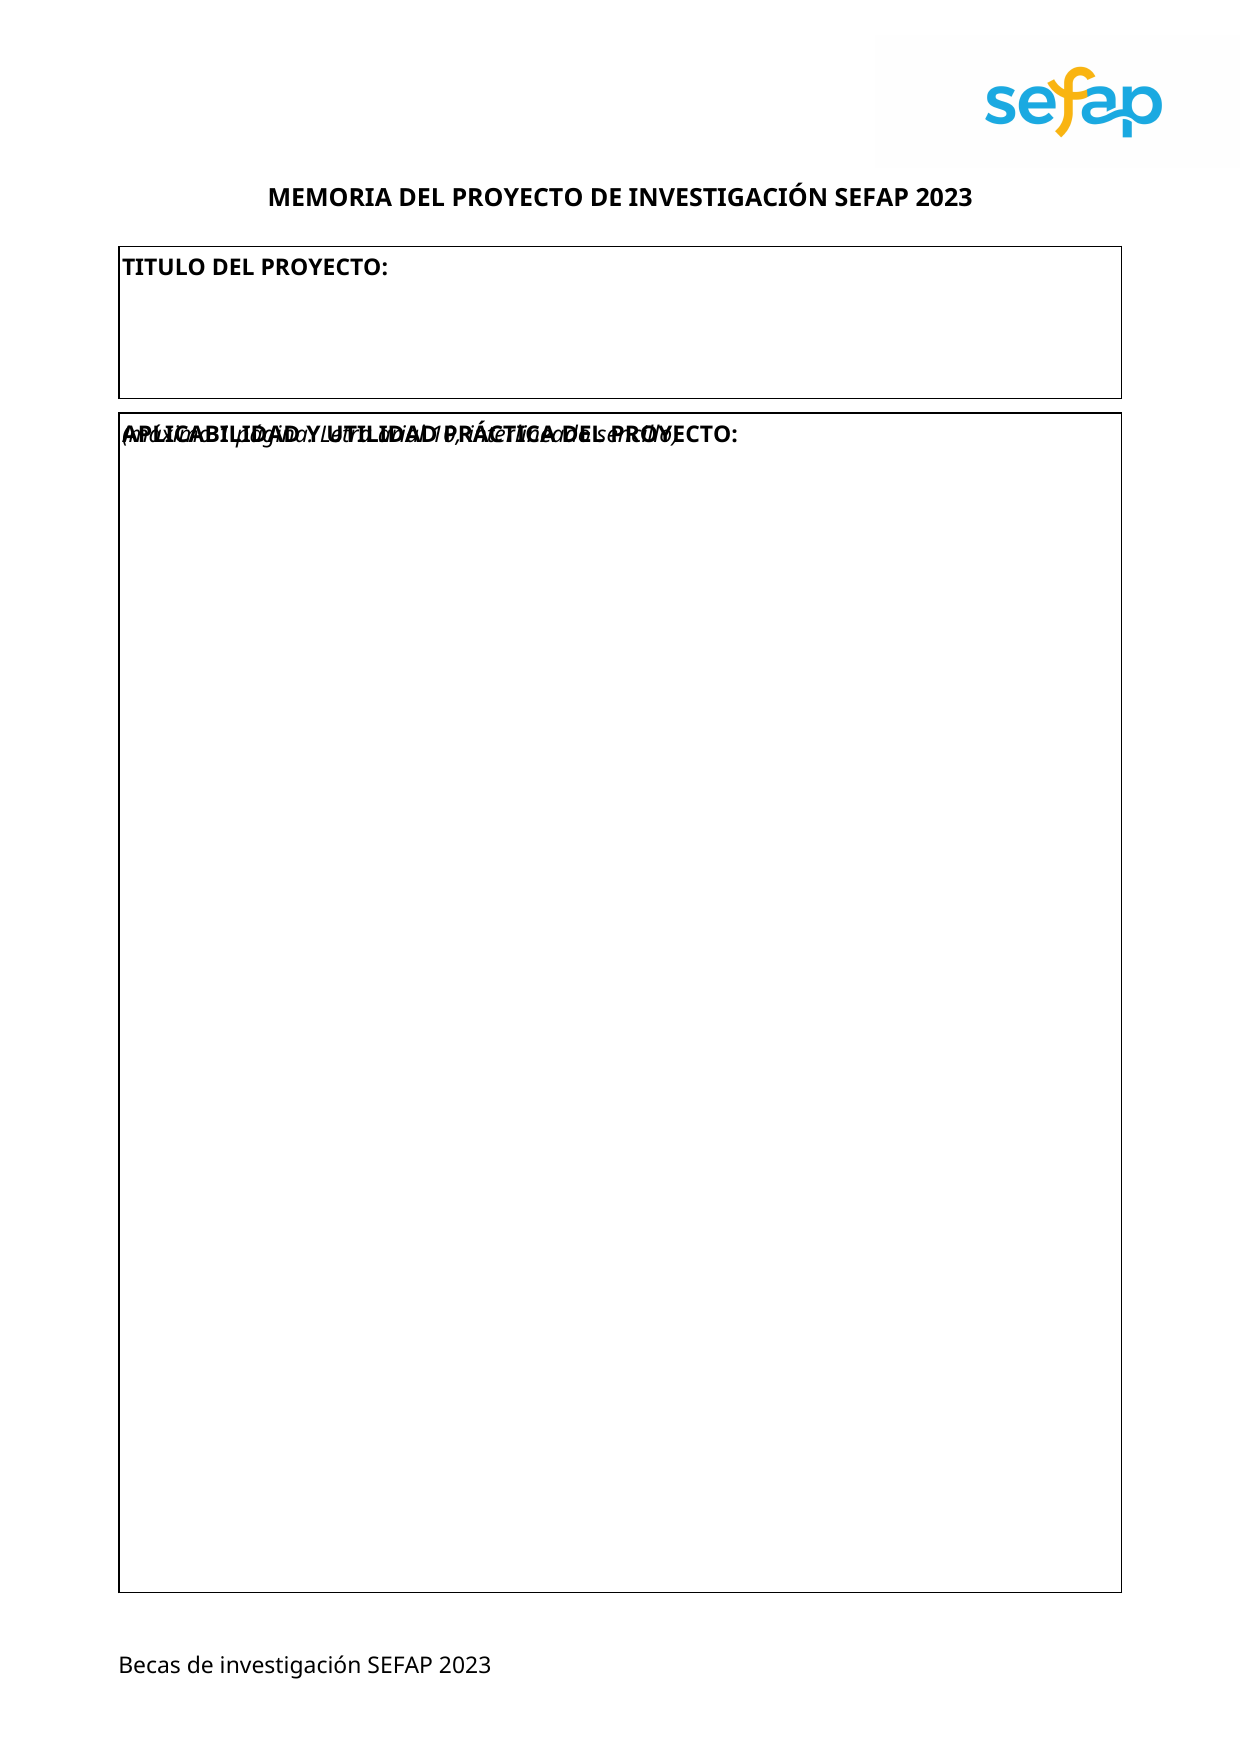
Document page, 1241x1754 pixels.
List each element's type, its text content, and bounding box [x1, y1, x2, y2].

picture [875, 35, 1241, 168]
text (máximo 1 página. Letra arial 10, interlineado sencillo) [120, 416, 1121, 449]
text MEMORIA DEL PROYECTO DE INVESTIGACIÓN SEFAP 2023 [118, 180, 1122, 214]
text Titulo del proyecto: [120, 249, 1121, 284]
